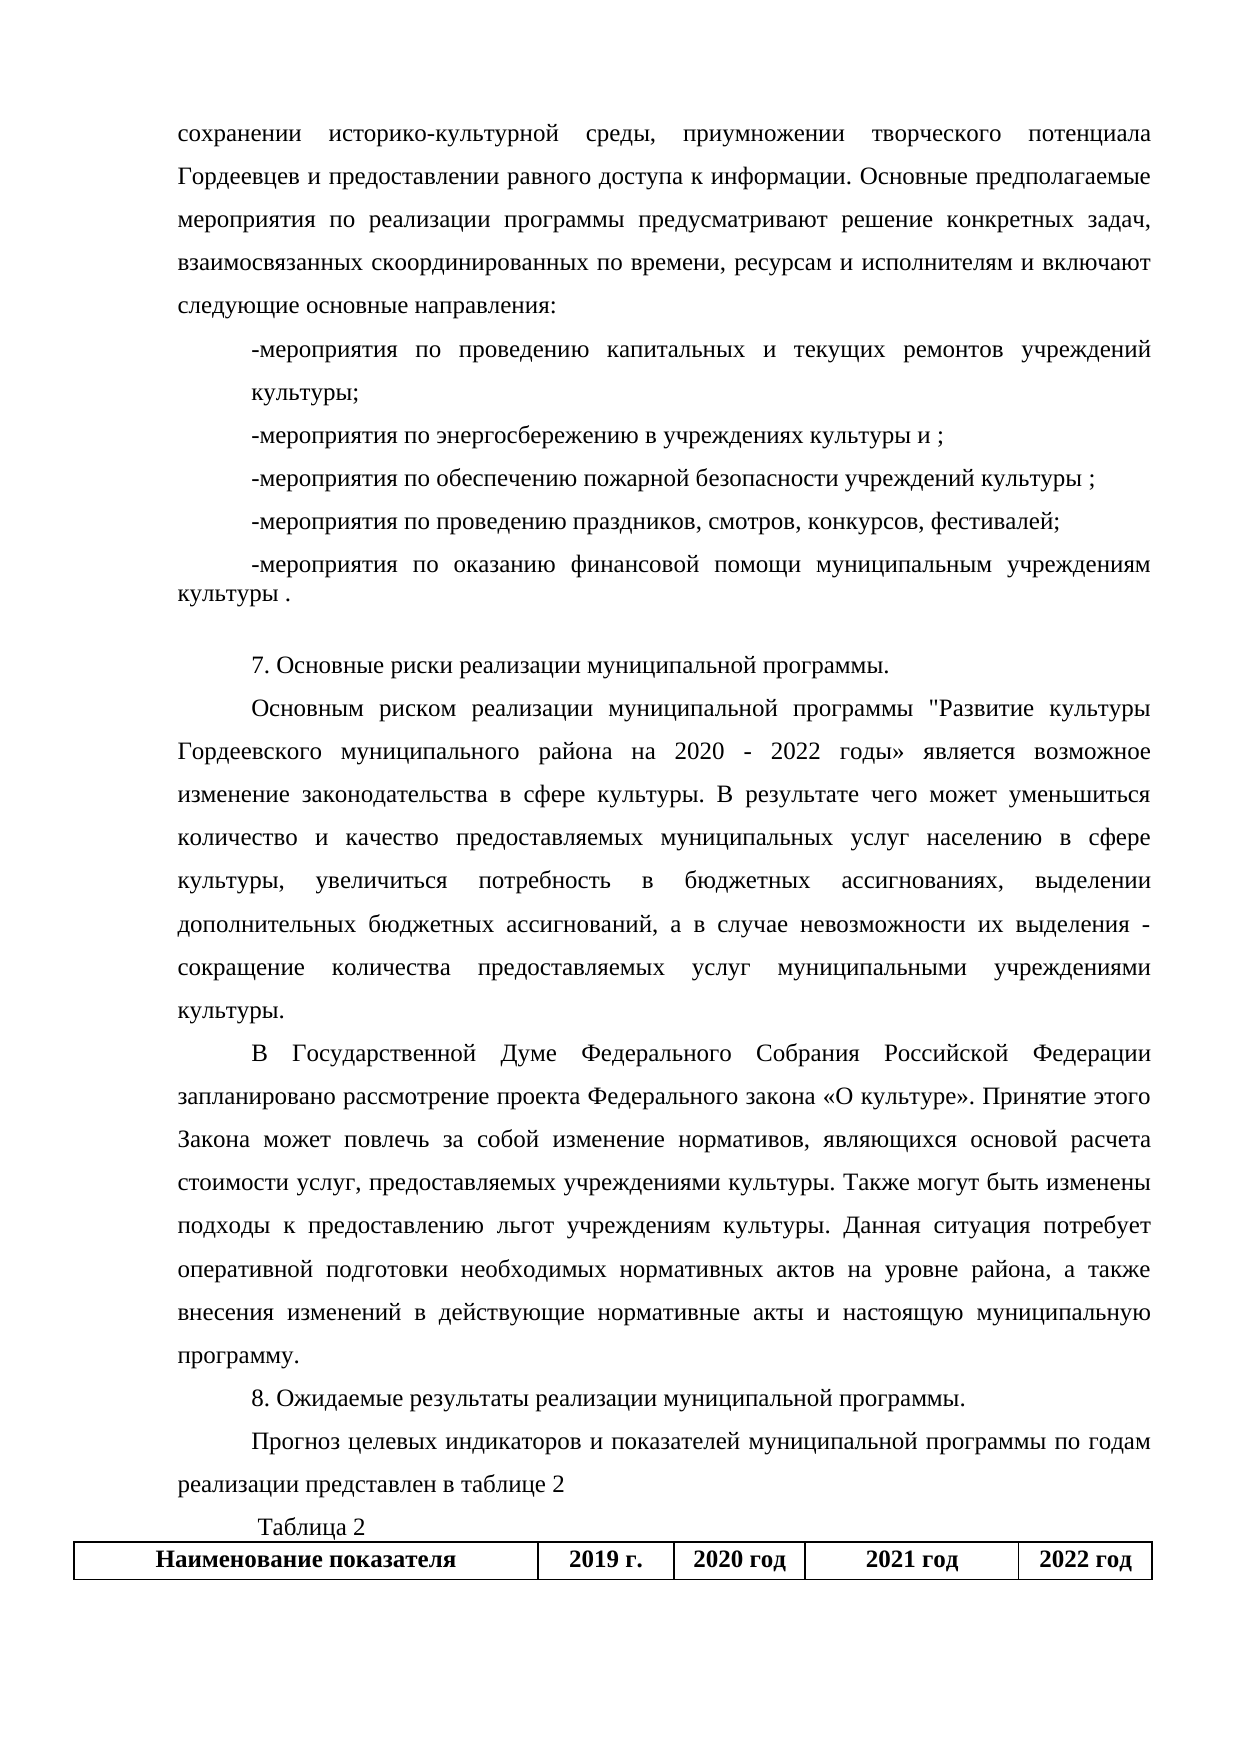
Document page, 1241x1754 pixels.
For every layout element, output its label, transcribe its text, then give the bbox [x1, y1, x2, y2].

table_header 2022 год [1019, 1543, 1151, 1579]
text Прогноз целевых индикаторов и показателей муниципальной программы по годам реализации представлен в таблице 2 [177, 1426, 1152, 1498]
text В Государственной Думе Федерального Собрания Российской Федерации запланировано рассмотрение проекта Федерального закона «О культуре». Принятие этого Закона может повлечь за собой изменение нормативов, являющихся основой расчета стоимости услуг, предоставляемых учреждениями культуры. Также могут быть изменены подходы к предоставлению льгот учреждениям культуры. Данная ситуация потребует оперативной подготовки необходимых нормативных актов на уровне района, а также внесения изменений в действующие нормативные акты и настоящую муниципальную программу. [177, 1038, 1152, 1369]
text -мероприятия по энергосбережению в учреждениях культуры и ; [251, 420, 1152, 449]
text Основным риском реализации муниципальной программы "Развитие культуры Гордеевского муниципального района на 2020 - 2022 годы» является возможное изменение законодательства в сфере культуры. В результате чего может уменьшиться количество и качество предоставляемых муниципальных услуг населению в сфере культуры, увеличиться потребность в бюджетных ассигнованиях, выделении дополнительных бюджетных ассигнований, а в случае невозможности их выделения - сокращение количества предоставляемых услуг муниципальными учреждениями культуры. [177, 693, 1152, 1024]
table_header Наименование показателя [75, 1543, 537, 1579]
table_header 2019 г. [539, 1543, 673, 1579]
text 8. Ожидаемые результаты реализации муниципальной программы. [177, 1383, 1152, 1412]
text -мероприятия по проведению праздников, смотров, конкурсов, фестивалей; [251, 506, 1152, 535]
text -мероприятия по оказанию финансовой помощи муниципальным учреждениям культуры . [177, 549, 1152, 607]
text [177, 118, 1152, 319]
table_header 2021 год [806, 1543, 1018, 1579]
text 7. Основные риски реализации муниципальной программы. [177, 650, 1152, 679]
text -мероприятия по проведению капитальных и текущих ремонтов учреждений культуры; [251, 334, 1152, 406]
text -мероприятия по обеспечению пожарной безопасности учреждений культуры ; [251, 463, 1152, 492]
text Таблица 2 [177, 1512, 1152, 1541]
table_header 2020 год [675, 1543, 804, 1579]
